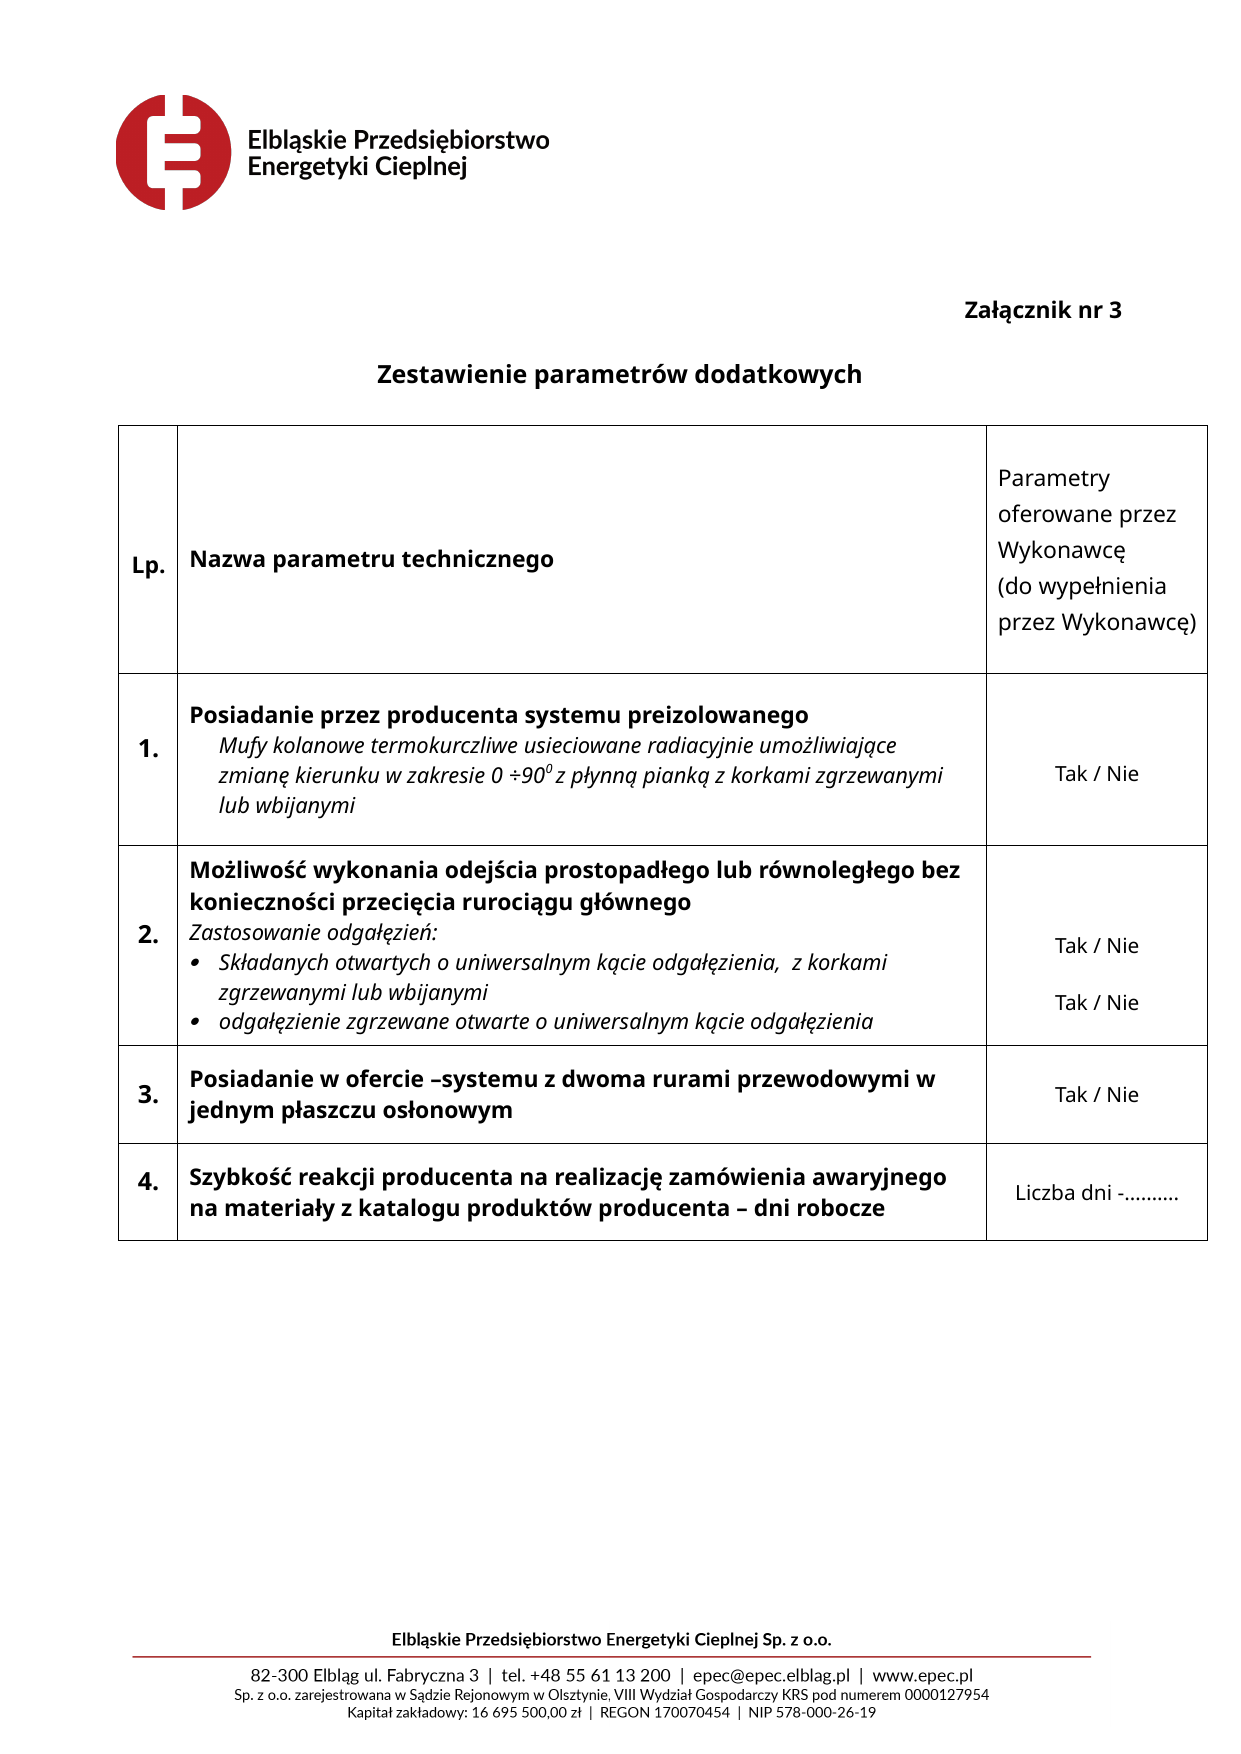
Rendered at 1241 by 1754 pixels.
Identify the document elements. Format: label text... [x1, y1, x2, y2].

table_cell Tak / Nie [987, 1046, 1207, 1142]
table_header Lp. [119, 426, 177, 673]
table_cell Liczba dni -………. [987, 1144, 1207, 1240]
text Zestawienie parametrów dodatkowych [118, 357, 1122, 391]
table_header Nazwa parametru technicznego [178, 426, 986, 673]
table_cell Możliwość wykonania odejścia prostopadłego lub równoległego bez konieczności przecięcia rurociągu głównego Zastosowanie odgałęzień: Składanych otwartych o uniwersalnym kącie odgałęzienia, z korkami zgrzewanymi lub wbijanymi odgałęzienie zgrzewane otwarte o uniwersalnym kącie odgałęzienia [178, 846, 986, 1045]
table_cell Tak / Nie [987, 674, 1207, 845]
picture [108, 1621, 1111, 1727]
table_cell 2. [119, 846, 177, 1045]
table_cell 4. [119, 1144, 177, 1240]
picture [116, 95, 550, 210]
table_header Parametry oferowane przez Wykonawcę (do wypełnienia przez Wykonawcę) [987, 426, 1207, 673]
table_cell Posiadanie w ofercie –systemu z dwoma rurami przewodowymi w jednym płaszczu osłonowym [178, 1046, 986, 1142]
table_cell 3. [119, 1046, 177, 1142]
table_cell 1. [119, 674, 177, 845]
table_cell Posiadanie przez producenta systemu preizolowanego Mufy kolanowe termokurczliwe usieciowane radiacyjnie umożliwiające zmianę kierunku w zakresie 0 ÷900 z płynną pianką z korkami zgrzewanymi lub wbijanymi [178, 674, 986, 845]
table_cell Tak / Nie Tak / Nie [987, 846, 1207, 1045]
text Załącznik nr 3 [118, 294, 1122, 326]
table_cell Szybkość reakcji producenta na realizację zamówienia awaryjnego na materiały z katalogu produktów producenta – dni robocze [178, 1144, 986, 1240]
